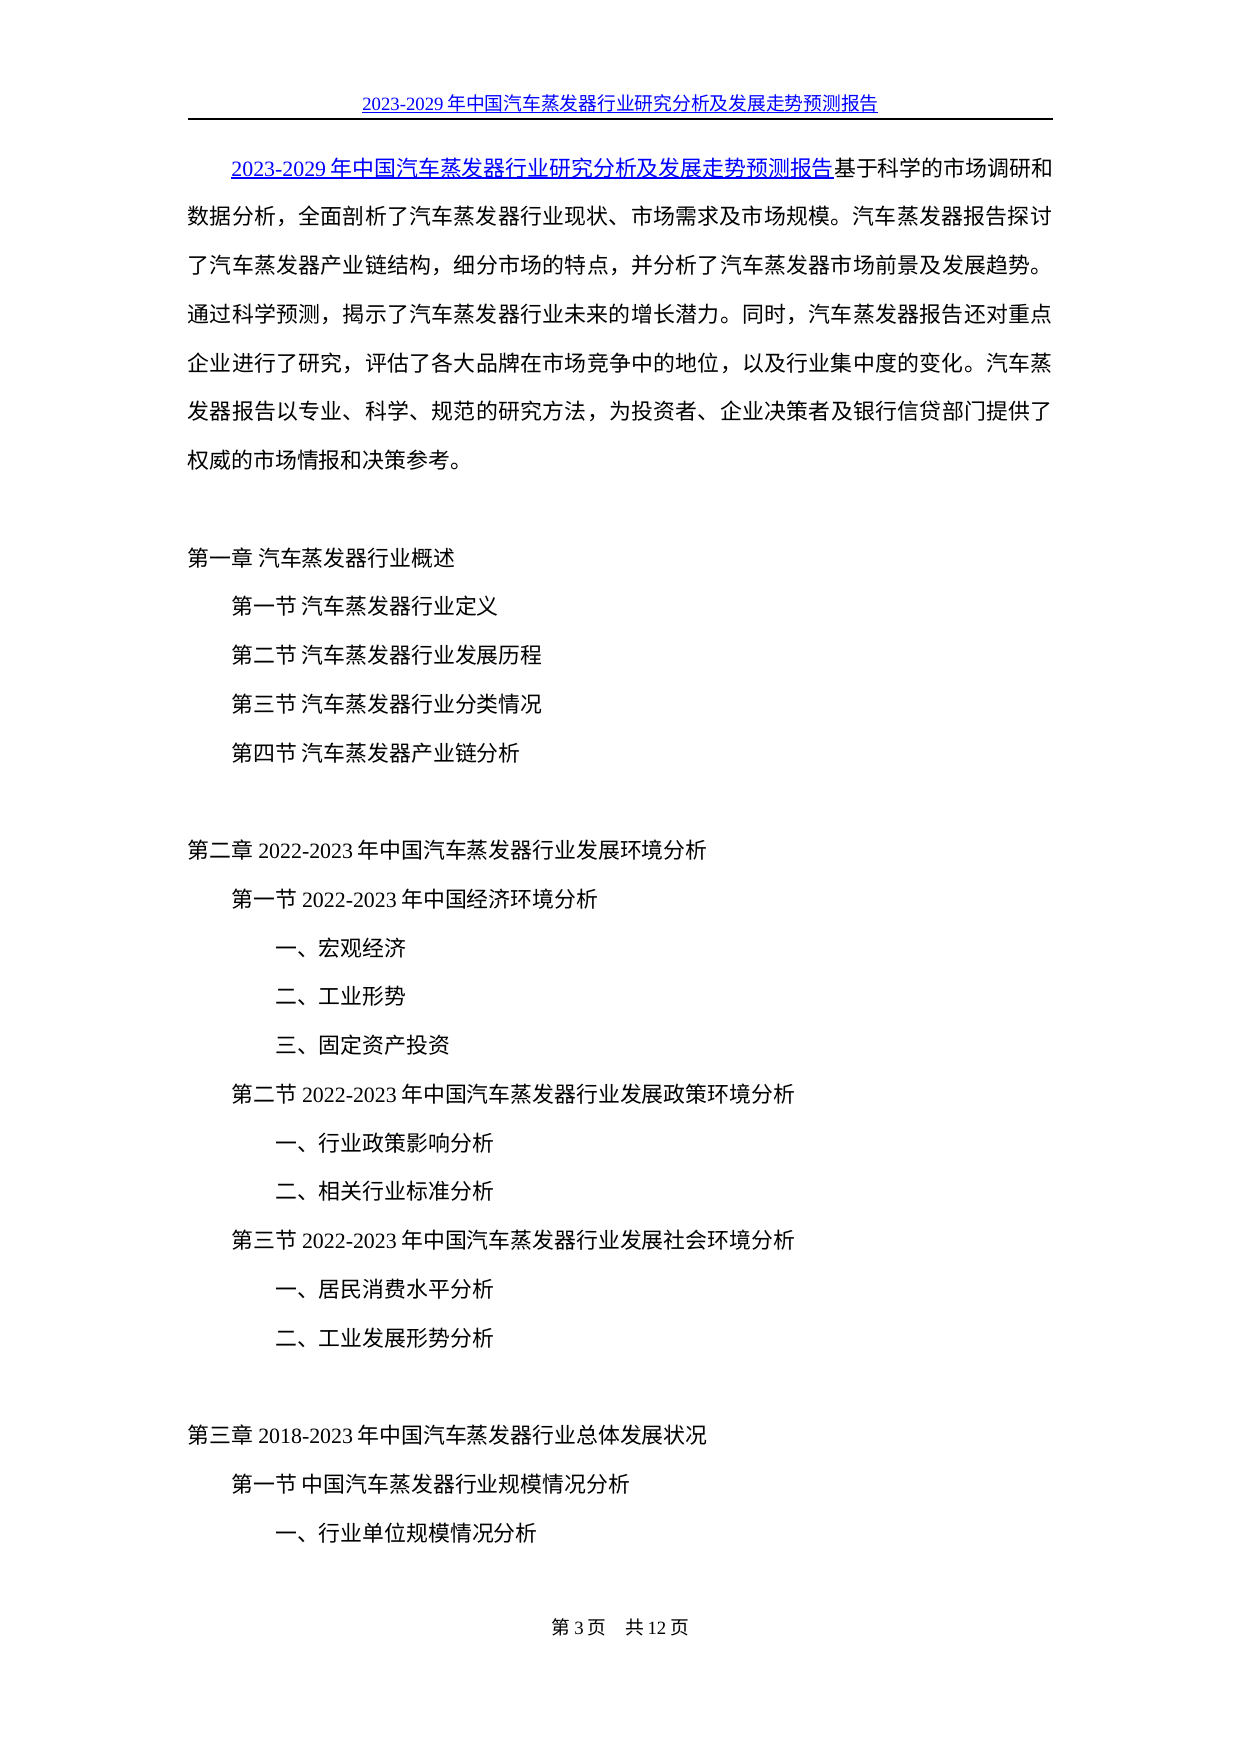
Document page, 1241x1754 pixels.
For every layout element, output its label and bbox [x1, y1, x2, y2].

text [187, 150, 1053, 1548]
